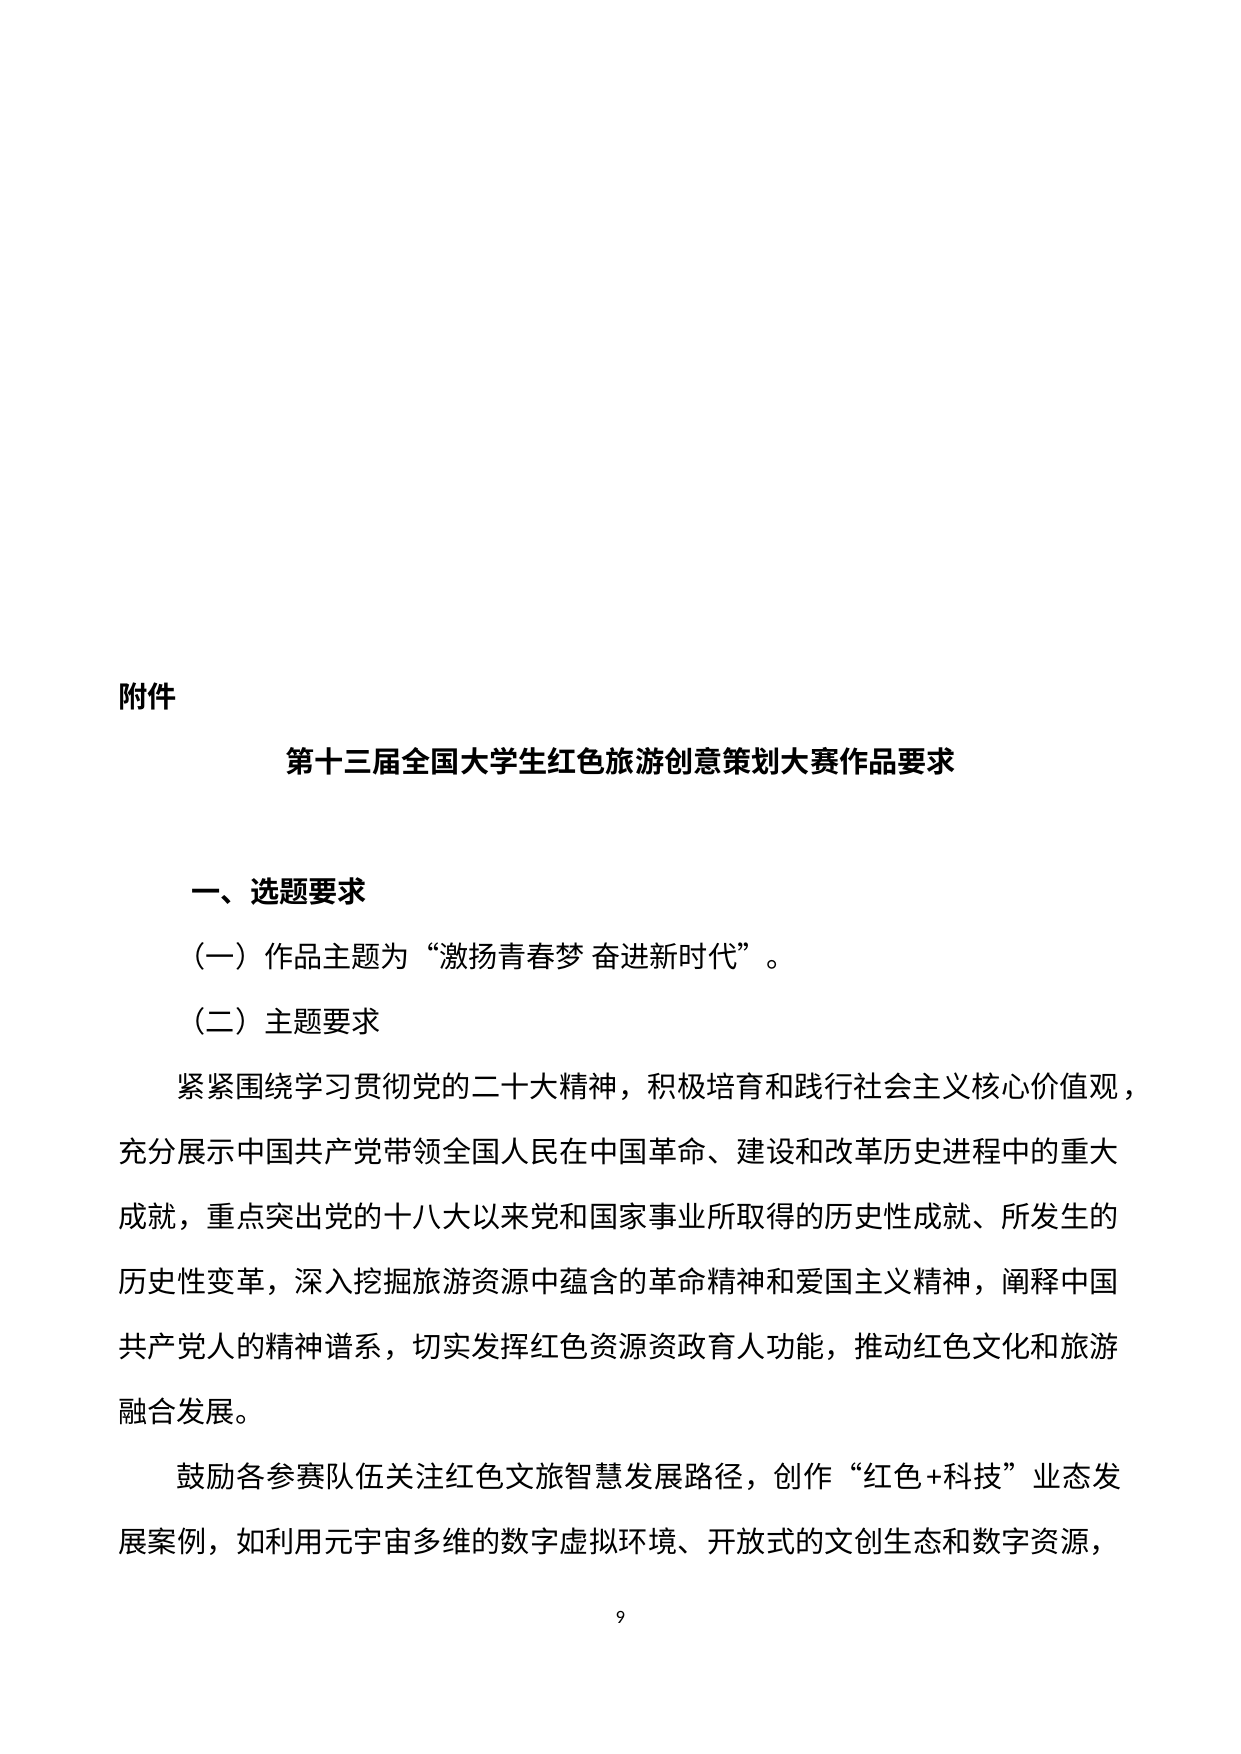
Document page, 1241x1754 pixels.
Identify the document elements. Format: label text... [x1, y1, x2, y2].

text （一）作品主题为“激扬青春梦 奋进新时代”。 [118, 923, 1122, 988]
text （二）主题要求 [118, 988, 1122, 1053]
text 第十三届全国大学生红色旅游创意策划大赛作品要求 [118, 728, 1122, 793]
text 附件 [118, 663, 1122, 728]
text 紧紧围绕学习贯彻党的二十大精神，积极培育和践行社会主义核心价值观，充分展示中国共产党带领全国人民在中国革命、建设和改革历史进程中的重大成就，重点突出党的十八大以来党和国家事业所取得的历史性成就、所发生的历史性变革，深入挖掘旅游资源中蕴含的革命精神和爱国主义精神，阐释中国共产党人的精神谱系，切实发挥红色资源资政育人功能，推动红色文化和旅游融合发展。 [118, 1053, 1122, 1443]
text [118, 1443, 1122, 1573]
text 一、选题要求 [118, 858, 1122, 923]
